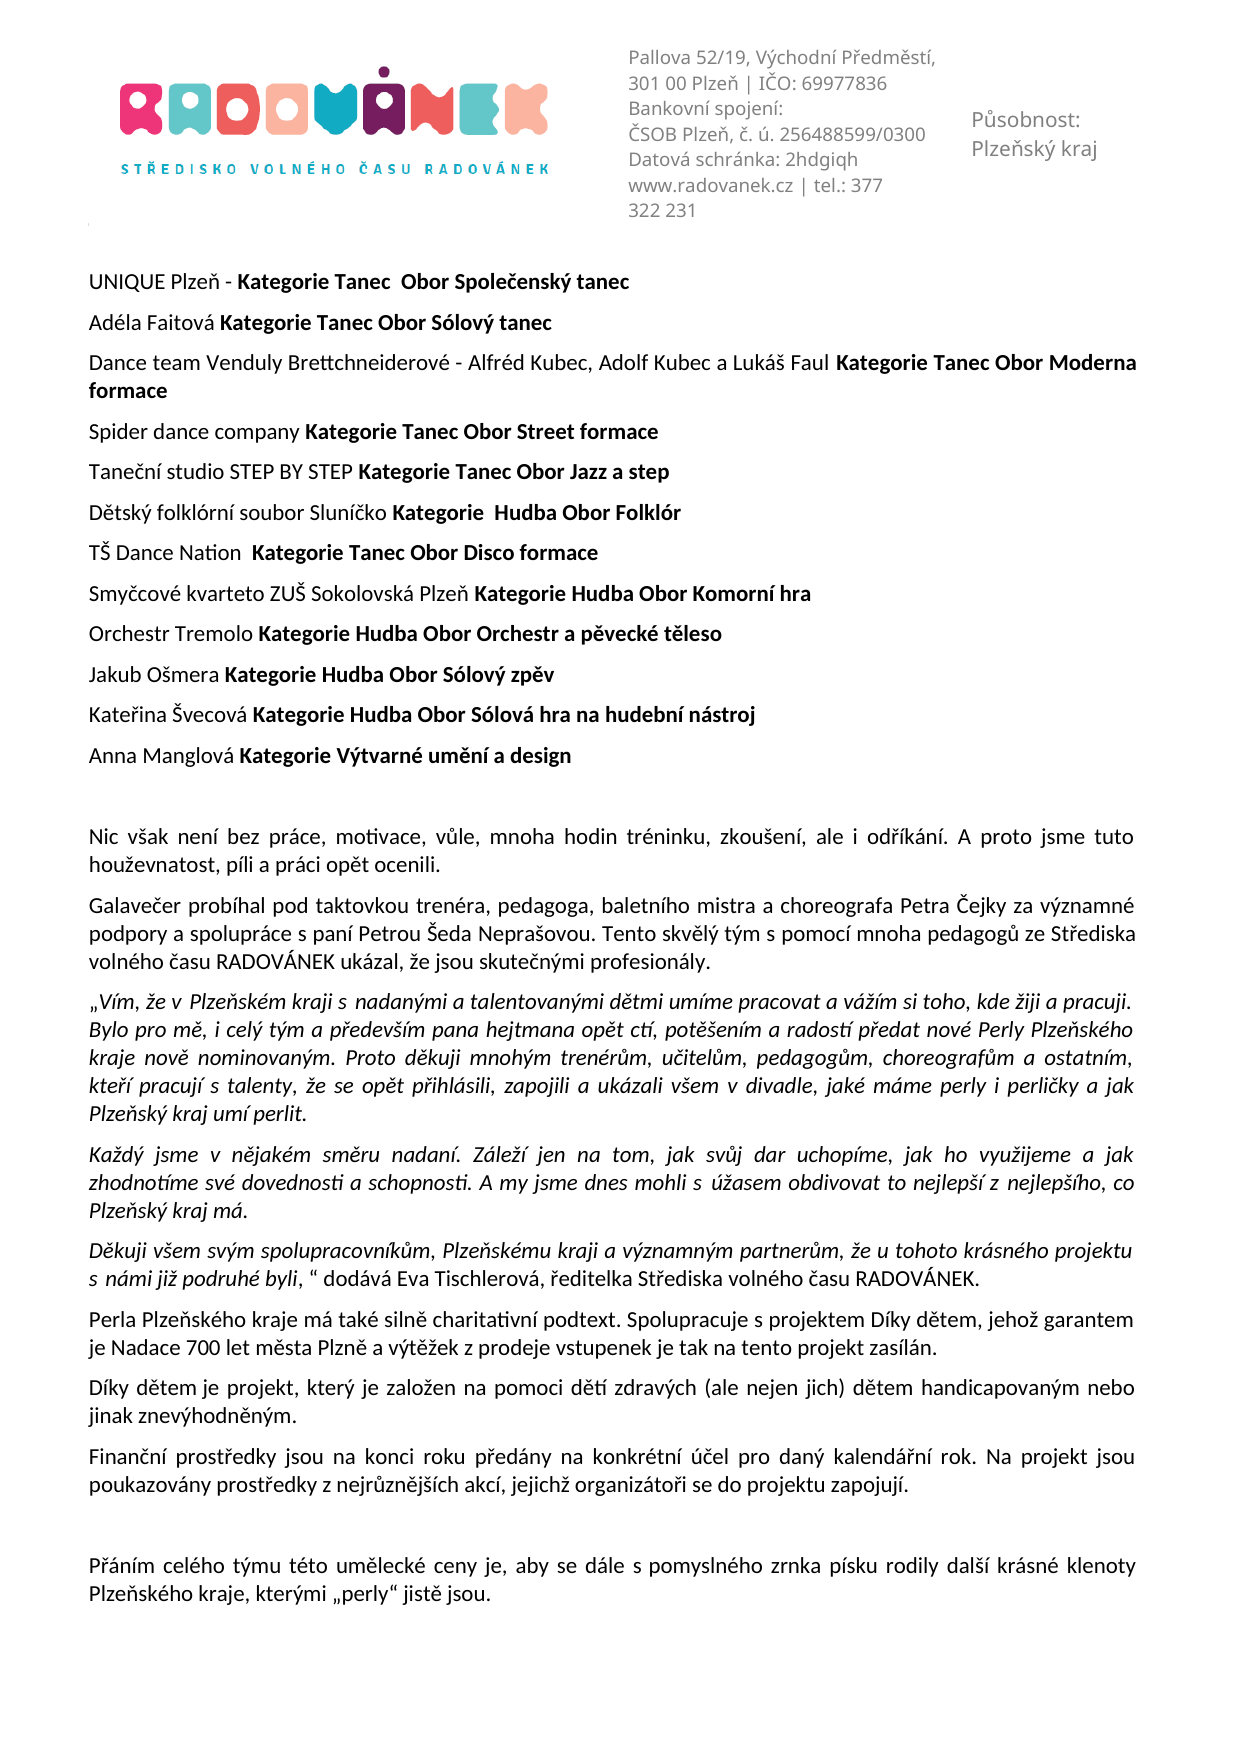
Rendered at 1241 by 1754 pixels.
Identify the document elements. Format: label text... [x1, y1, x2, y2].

text Galavečer probíhal pod taktovkou trenéra, pedagoga, baletního mistra a choreografa Petra Čejky za významné podpory a spolupráce s paní Petrou Šeda Neprašovou. Tento skvělý tým s pomocí mnoha pedagogů ze Střediska volného času RADOVÁNEK ukázal, že jsou skutečnými profesionály. [89, 891, 1137, 975]
text Dětský folklórní soubor Sluníčko Kategorie Hudba Obor Folklór [89, 498, 1137, 526]
text Každý jsme v nějakém směru nadaní. Záleží jen na tom, jak svůj dar uchopíme, jak ho využijeme a jak zhodnotíme své dovednosti a schopnosti. A my jsme dnes mohli s úžasem obdivovat to nejlepší z nejlepšího, co Plzeňský kraj má. [89, 1140, 1137, 1224]
text Taneční studio STEP BY STEP Kategorie Tanec Obor Jazz a step [89, 457, 1137, 486]
text TŠ Dance Nation Kategorie Tanec Obor Disco formace [89, 538, 1137, 567]
text Děkuji všem svým spolupracovníkům, Plzeňskému kraji a významným partnerům, že u tohoto krásného projektu s námi již podruhé byli, “ dodává Eva Tischlerová, ředitelka Střediska volného času RADOVÁNEK. [89, 1236, 1137, 1292]
text UNIQUE Plzeň - Kategorie Tanec Obor Společenský tanec [89, 267, 1137, 295]
text Nic však není bez práce, motivace, vůle, mnoha hodin tréninku, zkoušení, ale i odříkání. A proto jsme tuto houževnatost, píli a práci opět ocenili. [89, 822, 1137, 878]
text Adéla Faitová Kategorie Tanec Obor Sólový tanec [89, 308, 1137, 336]
text Dance team Venduly Brettchneiderové - Alfréd Kubec, Adolf Kubec a Lukáš Faul Kategorie Tanec Obor Moderna formace [89, 348, 1137, 404]
text Jakub Ošmera Kategorie Hudba Obor Sólový zpěv [89, 660, 1137, 688]
text Orchestr Tremolo Kategorie Hudba Obor Orchestr a pěvecké těleso [89, 619, 1137, 648]
text Anna Manglová Kategorie Výtvarné umění a design [89, 741, 1137, 769]
text Perla Plzeňského kraje má také silně charitativní podtext. Spolupracuje s projektem Díky dětem, jehož garantem je Nadace 700 let města Plzně a výtěžek z prodeje vstupenek je tak na tento projekt zasílán. [89, 1305, 1137, 1361]
text Smyčcové kvarteto ZUŠ Sokolovská Plzeň Kategorie Hudba Obor Komorní hra [89, 579, 1137, 607]
text „Vím, že v Plzeňském kraji s nadanými a talentovanými dětmi umíme pracovat a vážím si toho, kde žiji a pracuji. Bylo pro mě, i celý tým a především pana hejtmana opět ctí, potěšením a radostí předat nové Perly Plzeňského kraje nově nominovaným. Proto děkuji mnohým trenérům, učitelům, pedagogům, choreografům a ostatním, kteří pracují s talenty, že se opět přihlásili, zapojili a ukázali všem v divadle, jaké máme perly i perličky a jak Plzeňský kraj umí perlit. [89, 987, 1137, 1127]
text Přáním celého týmu této umělecké ceny je, aby se dále s pomyslného zrnka písku rodily další krásné klenoty Plzeňského kraje, kterými „perly“ jistě jsou. [89, 1551, 1137, 1607]
text Finanční prostředky jsou na konci roku předány na konkrétní účel pro daný kalendářní rok. Na projekt jsou poukazovány prostředky z nejrůznějších akcí, jejichž organizátoři se do projektu zapojují. [89, 1442, 1137, 1498]
picture [111, 61, 554, 181]
text Spider dance company Kategorie Tanec Obor Street formace [89, 417, 1137, 445]
text Kateřina Švecová Kategorie Hudba Obor Sólová hra na hudební nástroj [89, 701, 1137, 729]
text Díky dětem je projekt, který je založen na pomoci dětí zdravých (ale nejen jich) dětem handicapovaným nebo jinak znevýhodněným. [89, 1373, 1137, 1429]
